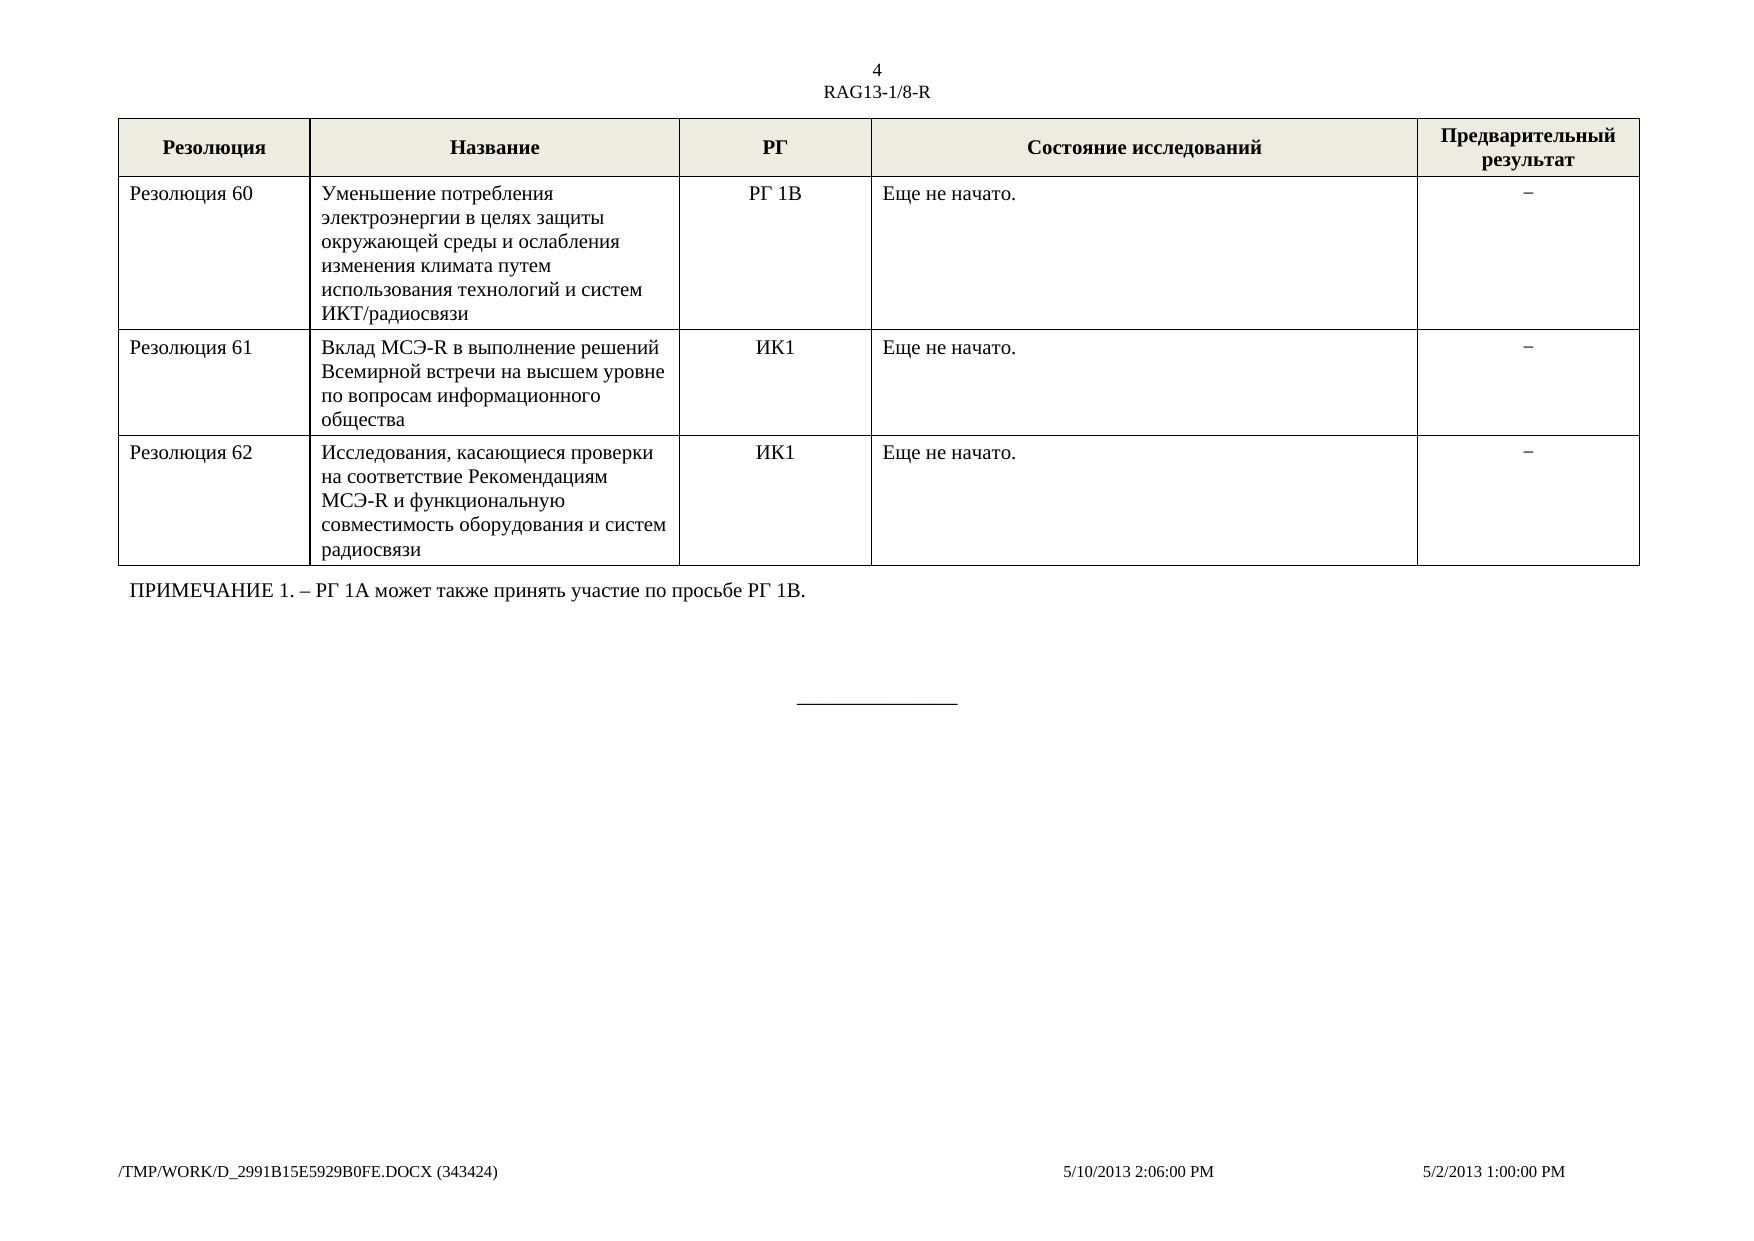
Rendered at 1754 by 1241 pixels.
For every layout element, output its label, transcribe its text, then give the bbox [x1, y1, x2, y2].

table_cell Еще не начато. [872, 436, 1417, 565]
table_cell − [1418, 436, 1639, 565]
table_cell Исследования, касающиеся проверки на соответствие Рекомендациям МСЭ-R и функциональную совместимость оборудования и систем радиосвязи [311, 436, 679, 565]
table_cell Резолюция 61 [119, 330, 309, 435]
table_header РГ [680, 119, 871, 176]
table_cell Уменьшение потребления электроэнергии в целях защиты окружающей среды и ослабления изменения климата путем использования технологий и систем ИКТ/радиосвязи [311, 177, 679, 329]
table_cell Вклад МСЭ-R в выполнение решений Всемирной встречи на высшем уровне по вопросам информационного общества [311, 330, 679, 435]
table_header Название [311, 119, 679, 176]
table_cell − [1418, 177, 1639, 329]
table_header Состояние исследований [872, 119, 1417, 176]
table_header Резолюция [119, 119, 309, 176]
table_cell ИК1 [680, 330, 871, 435]
table_cell ПРИМЕЧАНИЕ 1. – РГ 1A может также принять участие по просьбе РГ 1B. [118, 566, 1639, 606]
table_cell РГ 1B [680, 177, 871, 329]
table_header Предварительный результат [1418, 119, 1639, 176]
table_cell ИК1 [680, 436, 871, 565]
table_cell Резолюция 60 [119, 177, 309, 329]
text ______________ [118, 681, 1636, 708]
table_cell Резолюция 62 [119, 436, 309, 565]
table_cell − [1418, 330, 1639, 435]
table_cell Еще не начато. [872, 330, 1417, 435]
table_cell Еще не начато. [872, 177, 1417, 329]
